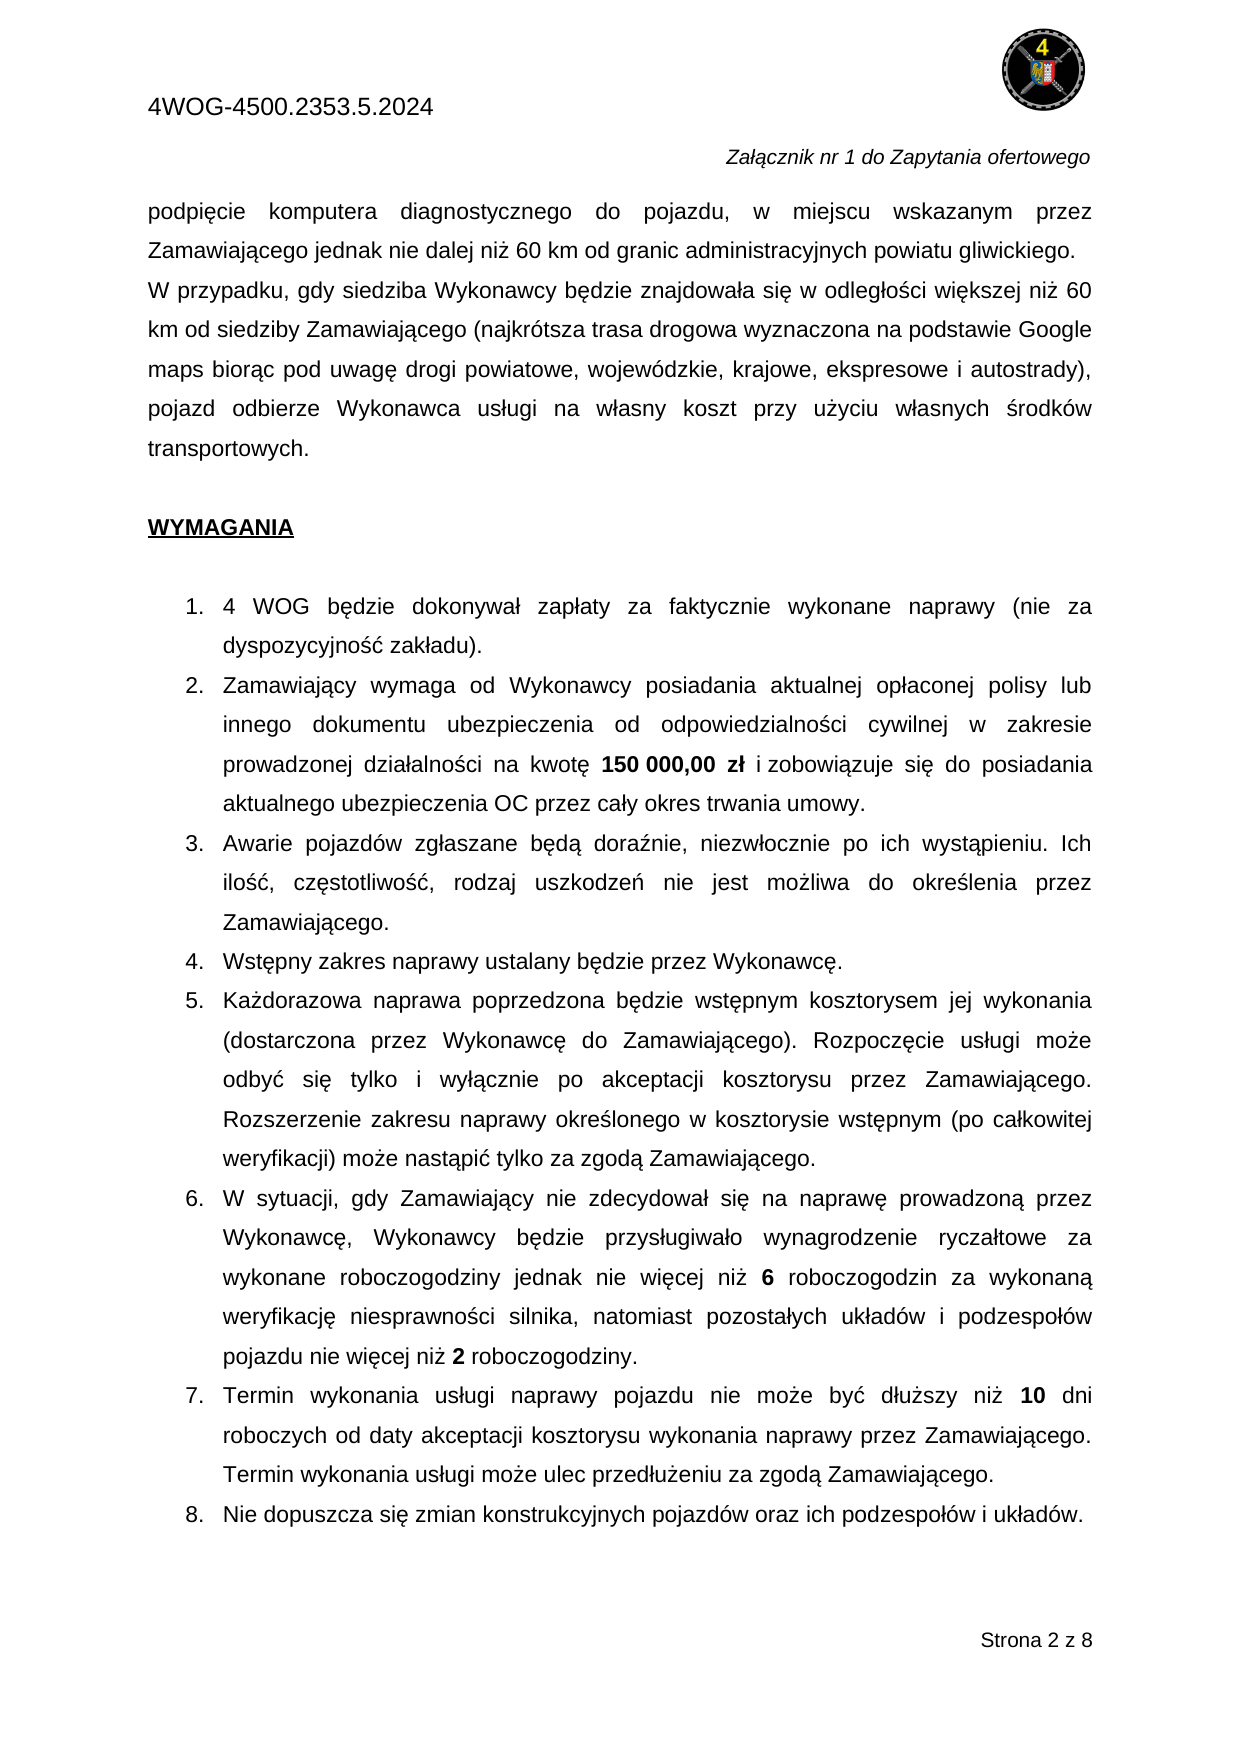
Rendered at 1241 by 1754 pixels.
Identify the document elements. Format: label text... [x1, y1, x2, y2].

text WYMAGANIA [148, 514, 1092, 540]
text W przypadku, gdy siedziba Wykonawcy będzie znajdowała się w odległości większej niż 60 km od siedziby Zamawiającego (najkrótsza trasa drogowa wyznaczona na podstawie Google maps biorąc pod uwagę drogi powiatowe, wojewódzkie, krajowe, ekspresowe i autostrady), pojazd odbierze Wykonawca usługi na własny koszt przy użyciu własnych środków transportowych. [148, 277, 1092, 461]
picture [992, 23, 1093, 116]
list Zamawiający wymaga od Wykonawcy posiadania aktualnej opłaconej polisy lub innego dokumentu ubezpieczenia od odpowiedzialności cywilnej w zakresie prowadzonej działalności na kwotę 150 000,00 zł i zobowiązuje się do posiadania aktualnego ubezpieczenia OC przez cały okres trwania umowy. [185, 672, 1092, 816]
list Nie dopuszcza się zmian konstrukcyjnych pojazdów oraz ich podzespołów i układów. [185, 1501, 1092, 1527]
list Awarie pojazdów zgłaszane będą doraźnie, niezwłocznie po ich wystąpieniu. Ich ilość, częstotliwość, rodzaj uszkodzeń nie jest możliwa do określenia przez Zamawiającego. [185, 829, 1092, 935]
list Termin wykonania usługi naprawy pojazdu nie może być dłuższy niż 10 dni roboczych od daty akceptacji kosztorysu wykonania naprawy przez Zamawiającego. Termin wykonania usługi może ulec przedłużeniu za zgodą Zamawiającego. [185, 1382, 1092, 1487]
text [148, 198, 1092, 264]
list 4 WOG będzie dokonywał zapłaty za faktycznie wykonane naprawy (nie za dyspozycyjność zakładu). [185, 593, 1092, 658]
list W sytuacji, gdy Zamawiający nie zdecydował się na naprawę prowadzoną przez Wykonawcę, Wykonawcy będzie przysługiwało wynagrodzenie ryczałtowe za wykonane roboczogodziny jednak nie więcej niż 6 roboczogodzin za wykonaną weryfikację niesprawności silnika, natomiast pozostałych układów i podzespołów pojazdu nie więcej niż 2 roboczogodziny. [185, 1185, 1092, 1369]
list Wstępny zakres naprawy ustalany będzie przez Wykonawcę. [185, 948, 1092, 974]
list Każdorazowa naprawa poprzedzona będzie wstępnym kosztorysem jej wykonania (dostarczona przez Wykonawcę do Zamawiającego). Rozpoczęcie usługi może odbyć się tylko i wyłącznie po akceptacji kosztorysu przez Zamawiającego. Rozszerzenie zakresu naprawy określonego w kosztorysie wstępnym (po całkowitej weryfikacji) może nastąpić tylko za zgodą Zamawiającego. [185, 987, 1092, 1172]
